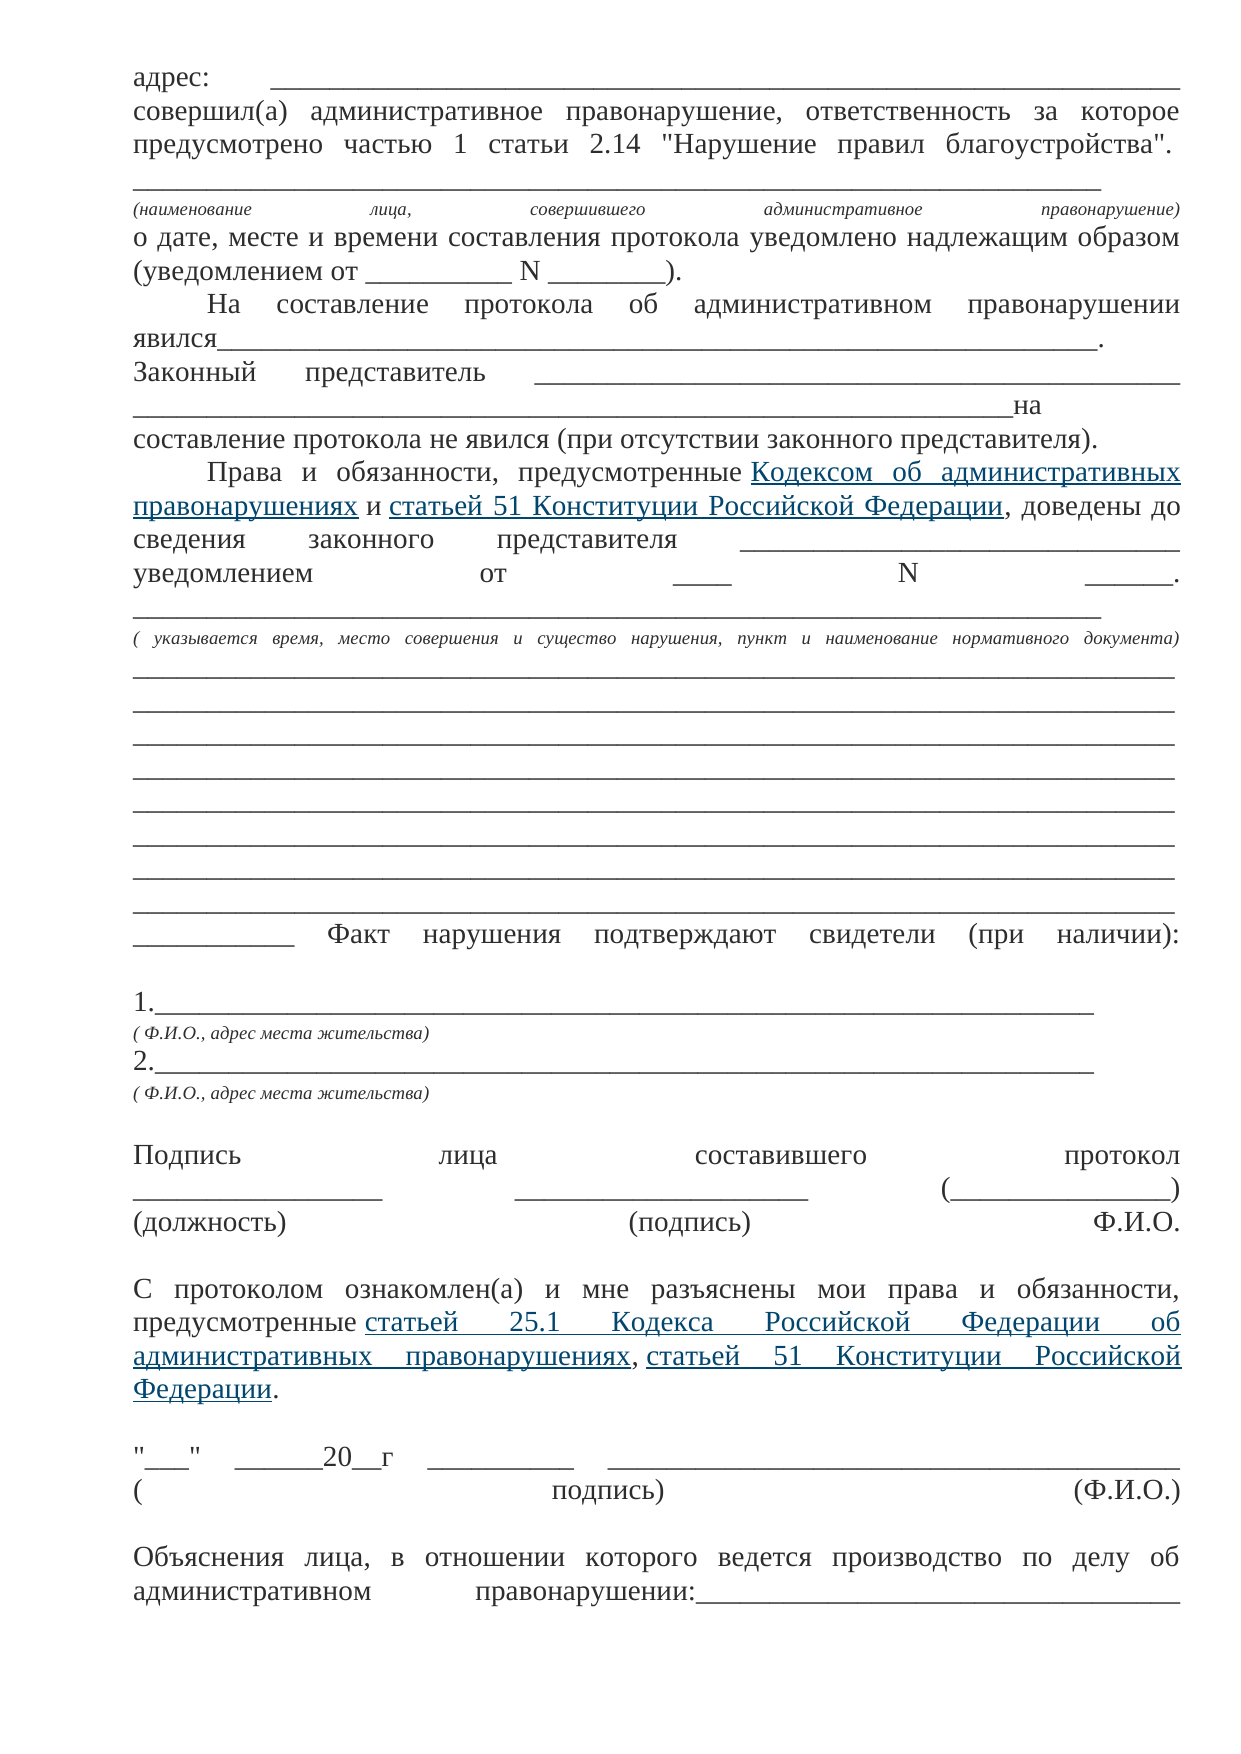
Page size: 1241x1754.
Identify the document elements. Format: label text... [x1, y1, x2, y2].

text На составление протокола об административном правонарушении явился____________________________________________________________. Законный представитель ____________________________________________ ____________________________________________________________на составление протокола не явился (при отсутствии законного представителя). [133, 287, 1181, 454]
text 2.________________________________________________________________ ( Ф.И.О., адрес места жительства) [133, 1043, 1181, 1103]
text Права и обязанности, предусмотренные Кодексом об административных правонарушениях и статьей 51 Конституции Российской Федерации, доведены до сведения законного представителя ______________________________ уведомлением от ____ N ______. __________________________________________________________________ ( указывается время, место совершения и существо нарушения, пункт и наименование нормативного документа) ___________________________________________________________________________________________________________________________________________________________________________________________________________________________________________________________________________________________________________________________________________________________________________________________________________________________________________________________________________________________________________________________________________________________________________________________________ Факт нарушения подтверждают свидетели (при наличии): 1.________________________________________________________________ ( Ф.И.О., адрес места жительства) [133, 454, 1181, 1043]
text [133, 59, 1181, 287]
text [133, 1137, 1181, 1606]
